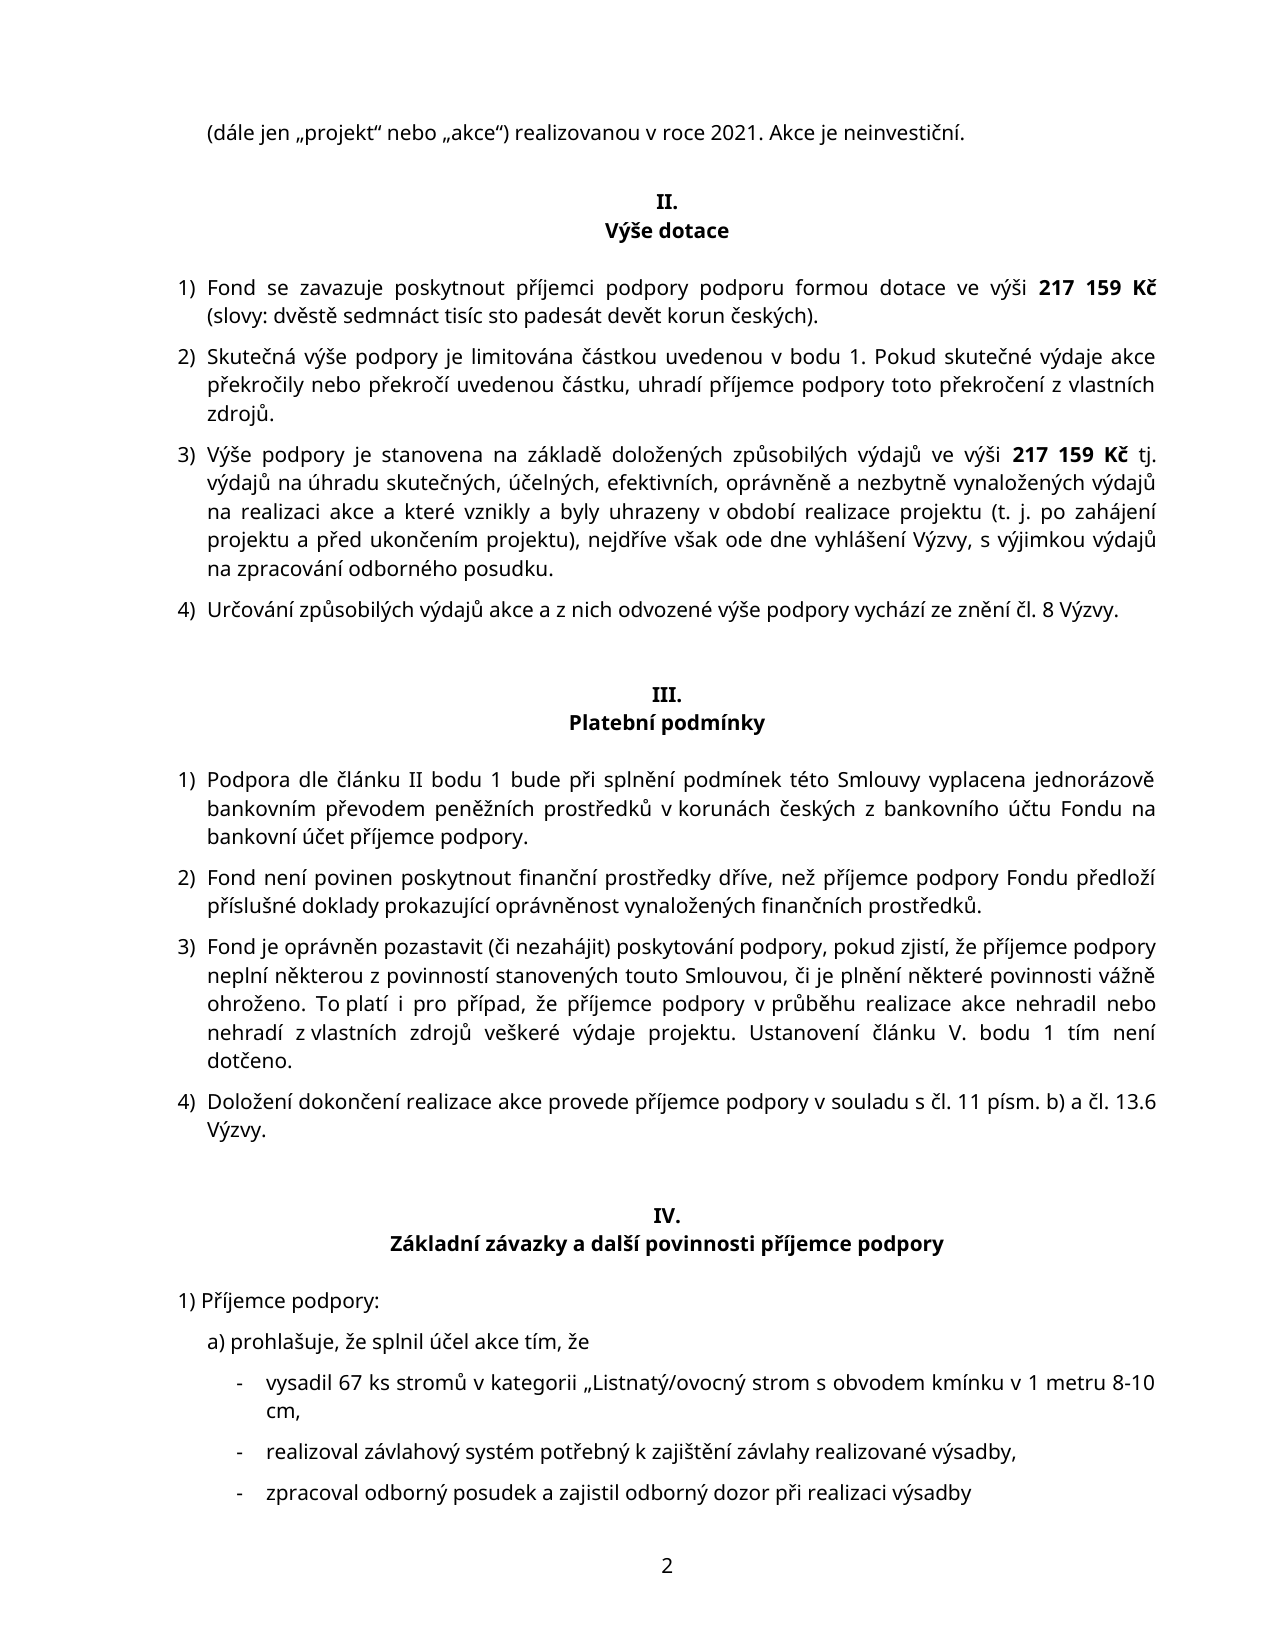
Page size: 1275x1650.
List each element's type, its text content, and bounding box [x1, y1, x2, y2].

text III. [177, 680, 1157, 708]
list Určování způsobilých výdajů akce a z nich odvozené výše podpory vychází ze znění čl. 8 Výzvy. [177, 595, 1157, 623]
text IV. [177, 1201, 1157, 1229]
list vysadil 67 ks stromů v kategorii „Listnatý/ovocný strom s obvodem kmínku v 1 metru 8-10 cm, [236, 1368, 1157, 1425]
list Doložení dokončení realizace akce provede příjemce podpory v souladu s čl. 11 písm. b) a čl. 13.6 Výzvy. [177, 1087, 1157, 1144]
text 1) Příjemce podpory: [177, 1286, 1157, 1315]
text Základní závazky a další povinnosti příjemce podpory [177, 1229, 1157, 1258]
list Výše podpory je stanovena na základě doložených způsobilých výdajů ve výši 217 159 Kč tj. výdajů na úhradu skutečných, účelných, efektivních, oprávněně a nezbytně vynaložených výdajů na realizaci akce a které vznikly a byly uhrazeny v období realizace projektu (t. j. po zahájení projektu a před ukončením projektu), nejdříve však ode dne vyhlášení Výzvy, s výjimkou výdajů na zpracování odborného posudku. [177, 440, 1157, 582]
list zpracoval odborný posudek a zajistil odborný dozor při realizaci výsadby [236, 1478, 1157, 1507]
list Fond je oprávněn pozastavit (či nezahájit) poskytování podpory, pokud zjistí, že příjemce podpory neplní některou z povinností stanovených touto Smlouvou, či je plnění některé povinnosti vážně ohroženo. To platí i pro případ, že příjemce podpory v průběhu realizace akce nehradil nebo nehradí z vlastních zdrojů veškeré výdaje projektu. Ustanovení článku V. bodu 1 tím není dotčeno. [177, 932, 1157, 1075]
text (dále jen „projekt“ nebo „akce“) realizovanou v roce 2021. Akce je neinvestiční. [207, 118, 1157, 147]
list Podpora dle článku II bodu 1 bude při splnění podmínek této Smlouvy vyplacena jednorázově bankovním převodem peněžních prostředků v korunách českých z bankovního účtu Fondu na bankovní účet příjemce podpory. [177, 765, 1157, 851]
text a) prohlašuje, že splnil účel akce tím, že [207, 1327, 1157, 1356]
list Fond se zavazuje poskytnout příjemci podpory podporu formou dotace ve výši 217 159 Kč (slovy: dvěstě sedmnáct tisíc sto padesát devět korun českých). [177, 273, 1157, 330]
list realizoval závlahový systém potřebný k zajištění závlahy realizované výsadby, [236, 1437, 1157, 1466]
list Skutečná výše podpory je limitována částkou uvedenou v bodu 1. Pokud skutečné výdaje akce překročily nebo překročí uvedenou částku, uhradí příjemce podpory toto překročení z vlastních zdrojů. [177, 342, 1157, 427]
text II. [177, 187, 1157, 216]
text Výše dotace [177, 216, 1157, 244]
list Fond není povinen poskytnout finanční prostředky dříve, než příjemce podpory Fondu předloží příslušné doklady prokazující oprávněnost vynaložených finančních prostředků. [177, 863, 1157, 920]
text Platební podmínky [177, 708, 1157, 737]
